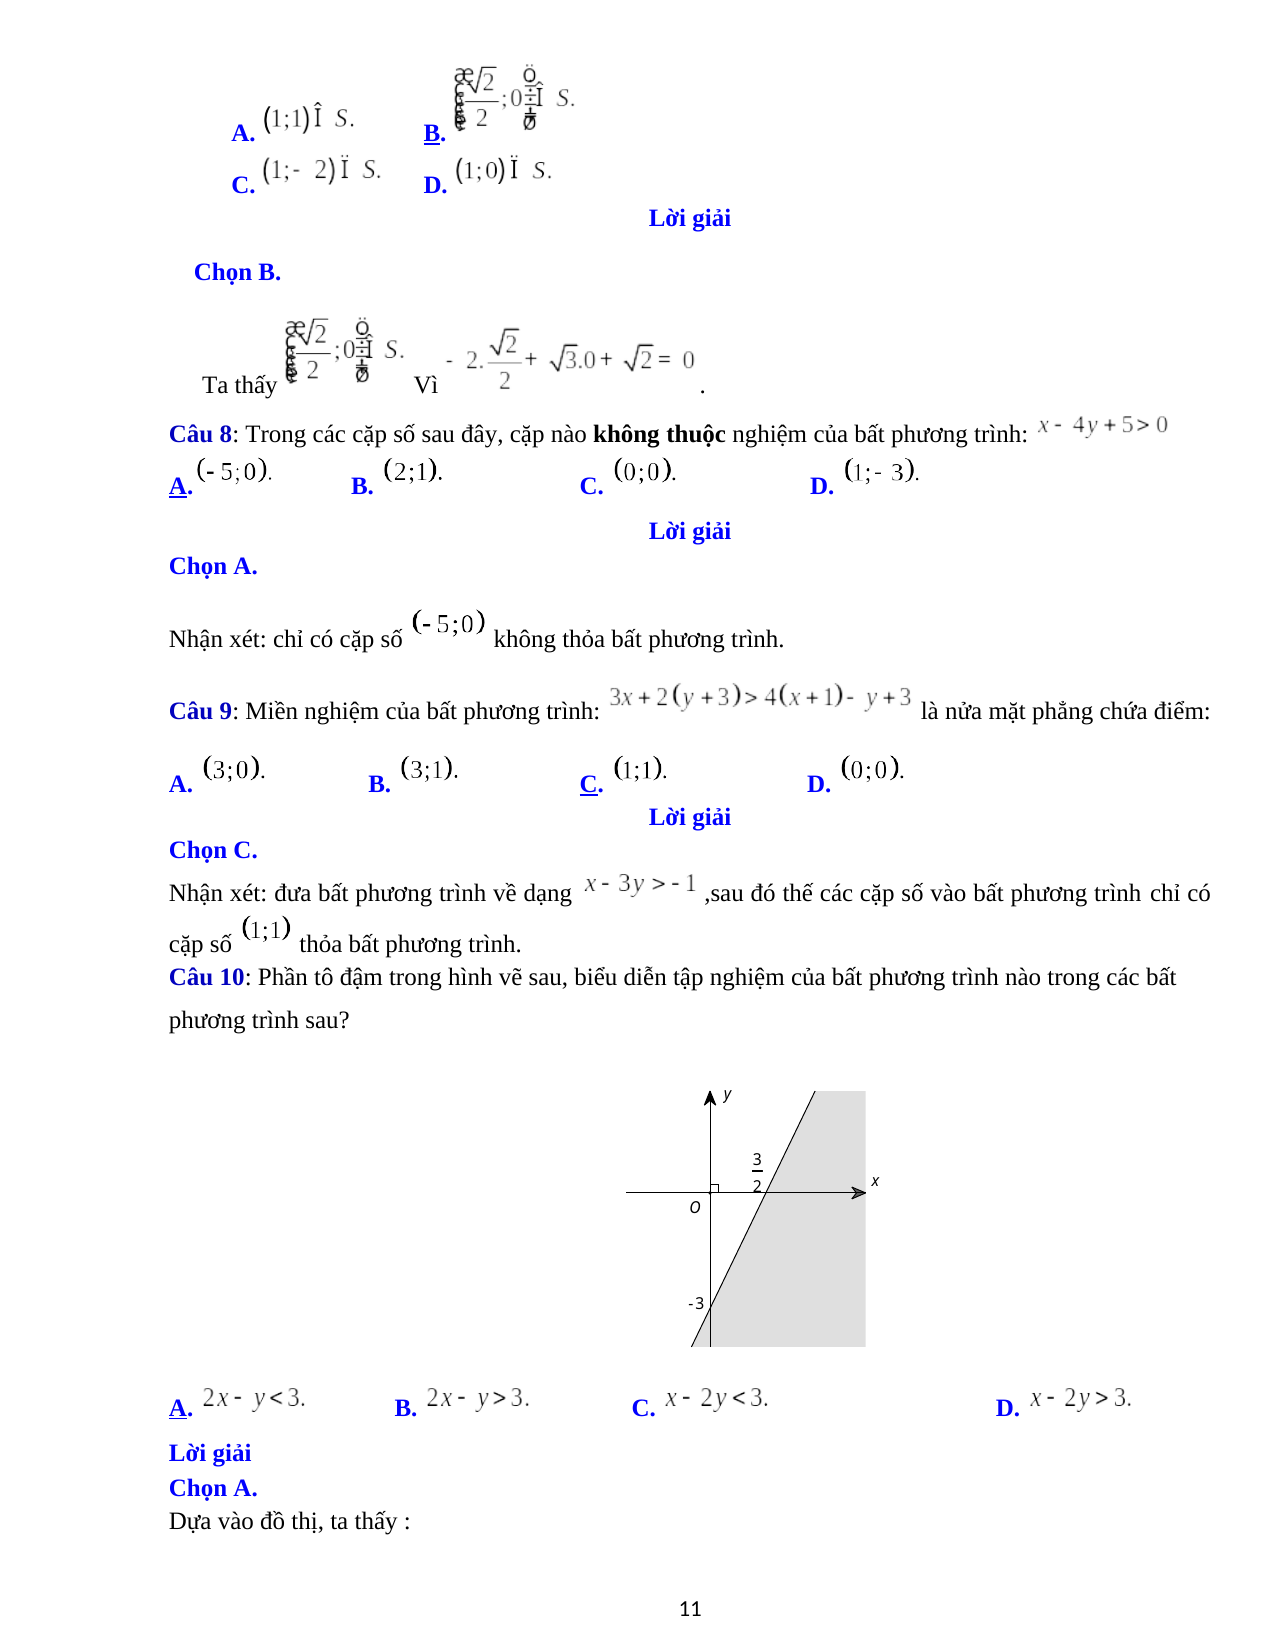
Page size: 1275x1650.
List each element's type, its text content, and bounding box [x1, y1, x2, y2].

text Chọn B. [169, 257, 1211, 286]
list C. D. [231, 152, 1211, 199]
text Câu 10: Phần tô đậm trong hình vẽ sau, biểu diễn tập nghiệm của bất phương trình nào trong các bất phương trình sau? [169, 962, 1211, 1034]
list A. B. [231, 59, 1211, 147]
text Câu 9: Miền nghiệm của bất phương trình: là nửa mặt phẳng chứa điểm: [169, 677, 1211, 725]
text Chọn A. [169, 1473, 1211, 1502]
text Nhận xét: chỉ có cặp số không thỏa bất phương trình. [169, 605, 1211, 652]
text Lời giải [169, 1426, 1211, 1467]
text A. B. C. D. [169, 1382, 1211, 1422]
list Ta thấy Vì . [202, 311, 1211, 399]
text Dựa vào đồ thị, ta thấy : [169, 1506, 1211, 1535]
text Nhận xét: đưa bất phương trình về dạng ,sau đó thế các cặp số vào bất phương trình chỉ có cặp số thỏa bất phương trình. [169, 868, 1211, 958]
text Chọn C. [169, 835, 1211, 864]
text Lời giải [169, 203, 1211, 232]
text Lời giải [169, 504, 1211, 545]
text A. B. C. D. [169, 750, 1211, 798]
text Lời giải [169, 802, 1211, 831]
text Câu 8: Trong các cặp số sau đây, cặp nào không thuộc nghiệm của bất phương trình: [169, 410, 1211, 448]
text A. B. C. D. [169, 452, 1211, 500]
text Chọn A. [169, 551, 1211, 580]
